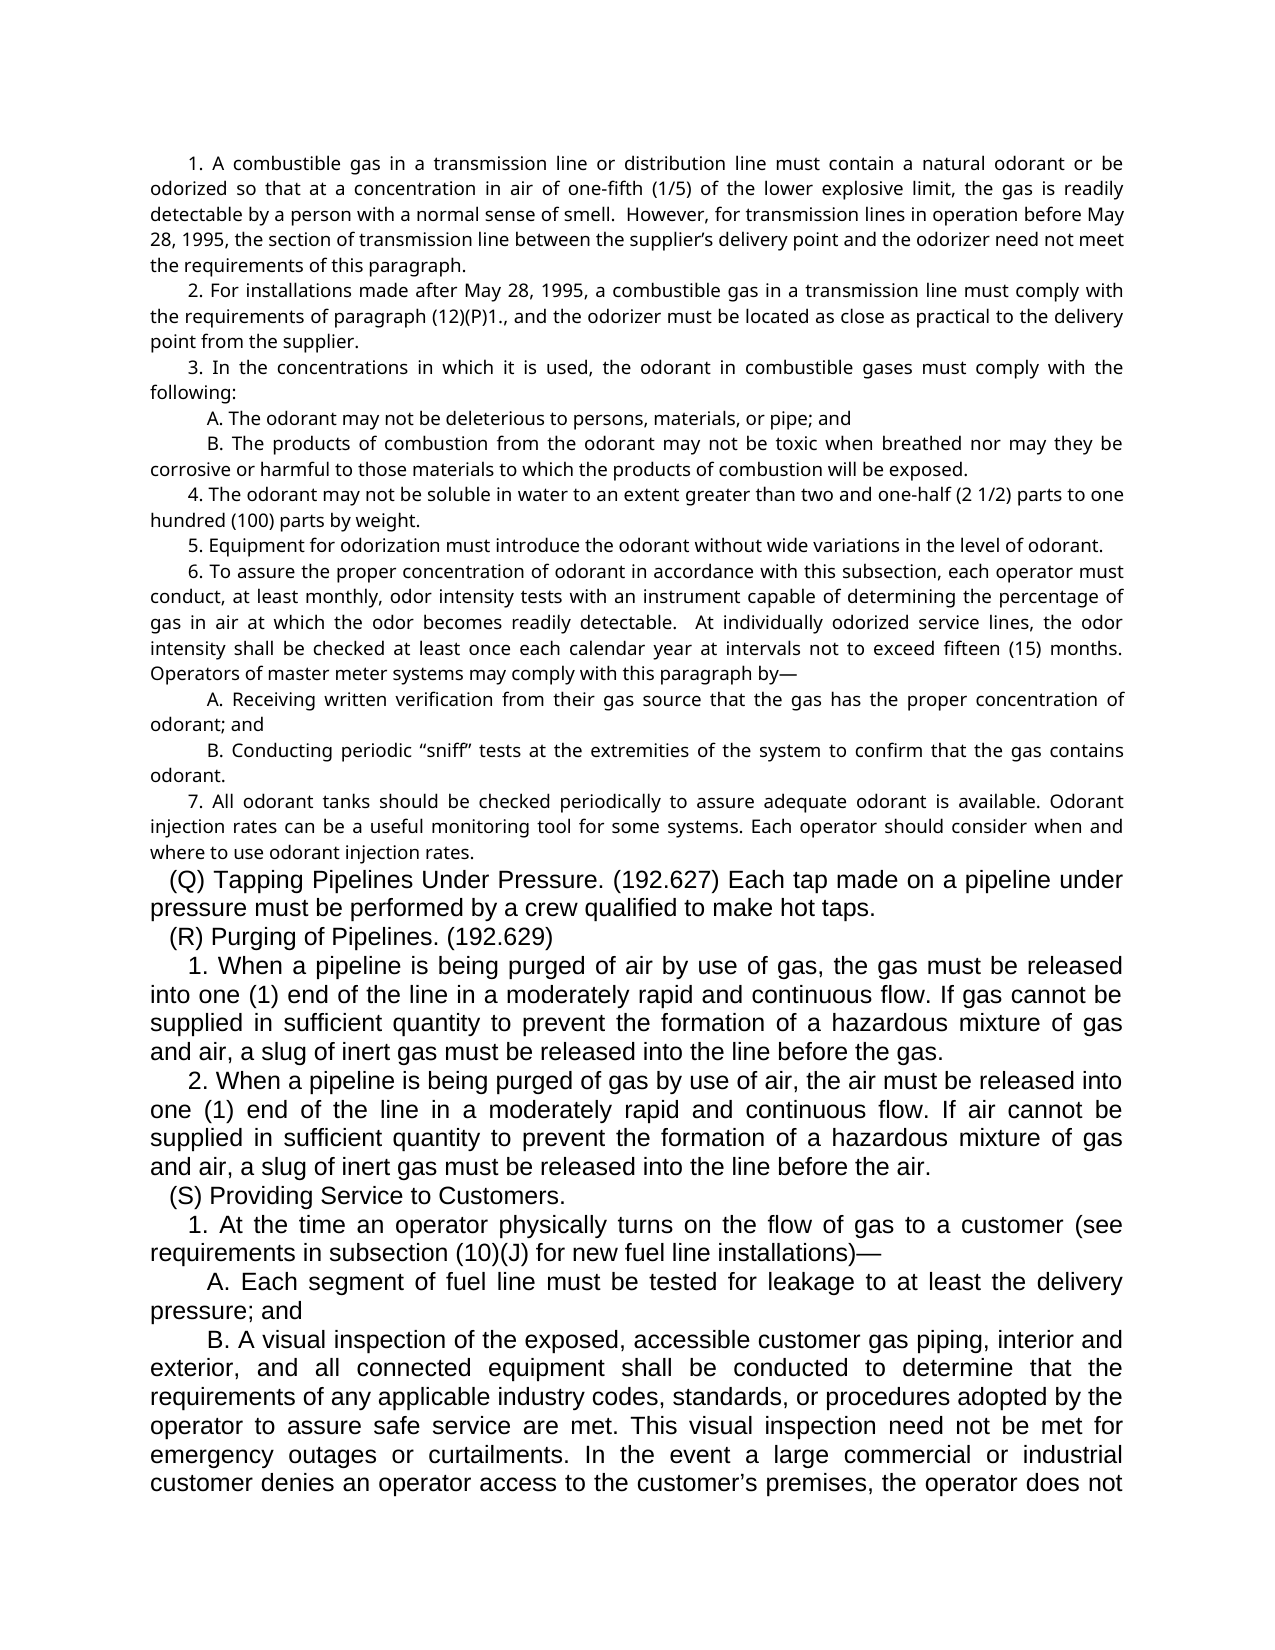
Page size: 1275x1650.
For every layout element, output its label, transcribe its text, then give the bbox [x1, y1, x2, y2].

text B. The products of combustion from the odorant may not be toxic when breathed nor may they be corrosive or harmful to those materials to which the products of combustion will be exposed. [150, 431, 1125, 482]
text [150, 1324, 1125, 1497]
text 2. When a pipeline is being purged of gas by use of air, the air must be released into one (1) end of the line in a moderately rapid and continuous flow. If air cannot be supplied in sufficient quantity to prevent the formation of a hazardous mixture of gas and air, a slug of inert gas must be released into the line before the air. [150, 1066, 1125, 1181]
text 2. For installations made after May 28, 1995, a combustible gas in a transmission line must comply with the requirements of paragraph (12)(P)1., and the odorizer must be located as close as practical to the delivery point from the supplier. [150, 278, 1125, 354]
text B. Conducting periodic “sniff” tests at the extremities of the system to confirm that the gas contains odorant. [150, 737, 1125, 788]
text 3. In the concentrations in which it is used, the odorant in combustible gases must comply with the following: [150, 354, 1125, 405]
text 4. The odorant may not be soluble in water to an extent greater than two and one-half (2 1/2) parts to one hundred (100) parts by weight. [150, 482, 1125, 533]
text 5. Equipment for odorization must introduce the odorant without wide variations in the level of odorant. [150, 533, 1125, 558]
text 1. A combustible gas in a transmission line or distribution line must contain a natural odorant or be odorized so that at a concentration in air of one-fifth (1/5) of the lower explosive limit, the gas is readily detectable by a person with a normal sense of smell. However, for transmission lines in operation before May 28, 1995, the section of transmission line between the supplier’s delivery point and the odorizer need not meet the requirements of this paragraph. [150, 150, 1125, 278]
text 1. When a pipeline is being purged of air by use of gas, the gas must be released into one (1) end of the line in a moderately rapid and continuous flow. If gas cannot be supplied in sufficient quantity to prevent the formation of a hazardous mixture of gas and air, a slug of inert gas must be released into the line before the gas. [150, 951, 1125, 1066]
text 7. All odorant tanks should be checked periodically to assure adequate odorant is available. Odorant injection rates can be a useful monitoring tool for some systems. Each operator should consider when and where to use odorant injection rates. [150, 788, 1125, 864]
text (Q) Tapping Pipelines Under Pressure. (192.627) Each tap made on a pipeline under pressure must be performed by a crew qualified to make hot taps. [150, 864, 1125, 922]
text A. The odorant may not be deleterious to persons, materials, or pipe; and [150, 405, 1125, 431]
text A. Each segment of fuel line must be tested for leakage to at least the delivery pressure; and [150, 1267, 1125, 1324]
text 1. At the time an operator physically turns on the flow of gas to a customer (see requirements in subsection (10)(J) for new fuel line installations)— [150, 1209, 1125, 1267]
text (S) Providing Service to Customers. [150, 1181, 1125, 1209]
text 6. To assure the proper concentration of odorant in accordance with this subsection, each operator must conduct, at least monthly, odor intensity tests with an instrument capable of determining the percentage of gas in air at which the odor becomes readily detectable. At individually odorized service lines, the odor intensity shall be checked at least once each calendar year at intervals not to exceed fifteen (15) months. Operators of master meter systems may comply with this paragraph by— [150, 558, 1125, 686]
text (R) Purging of Pipelines. (192.629) [150, 922, 1125, 951]
text A. Receiving written verification from their gas source that the gas has the proper concentration of odorant; and [150, 686, 1125, 737]
